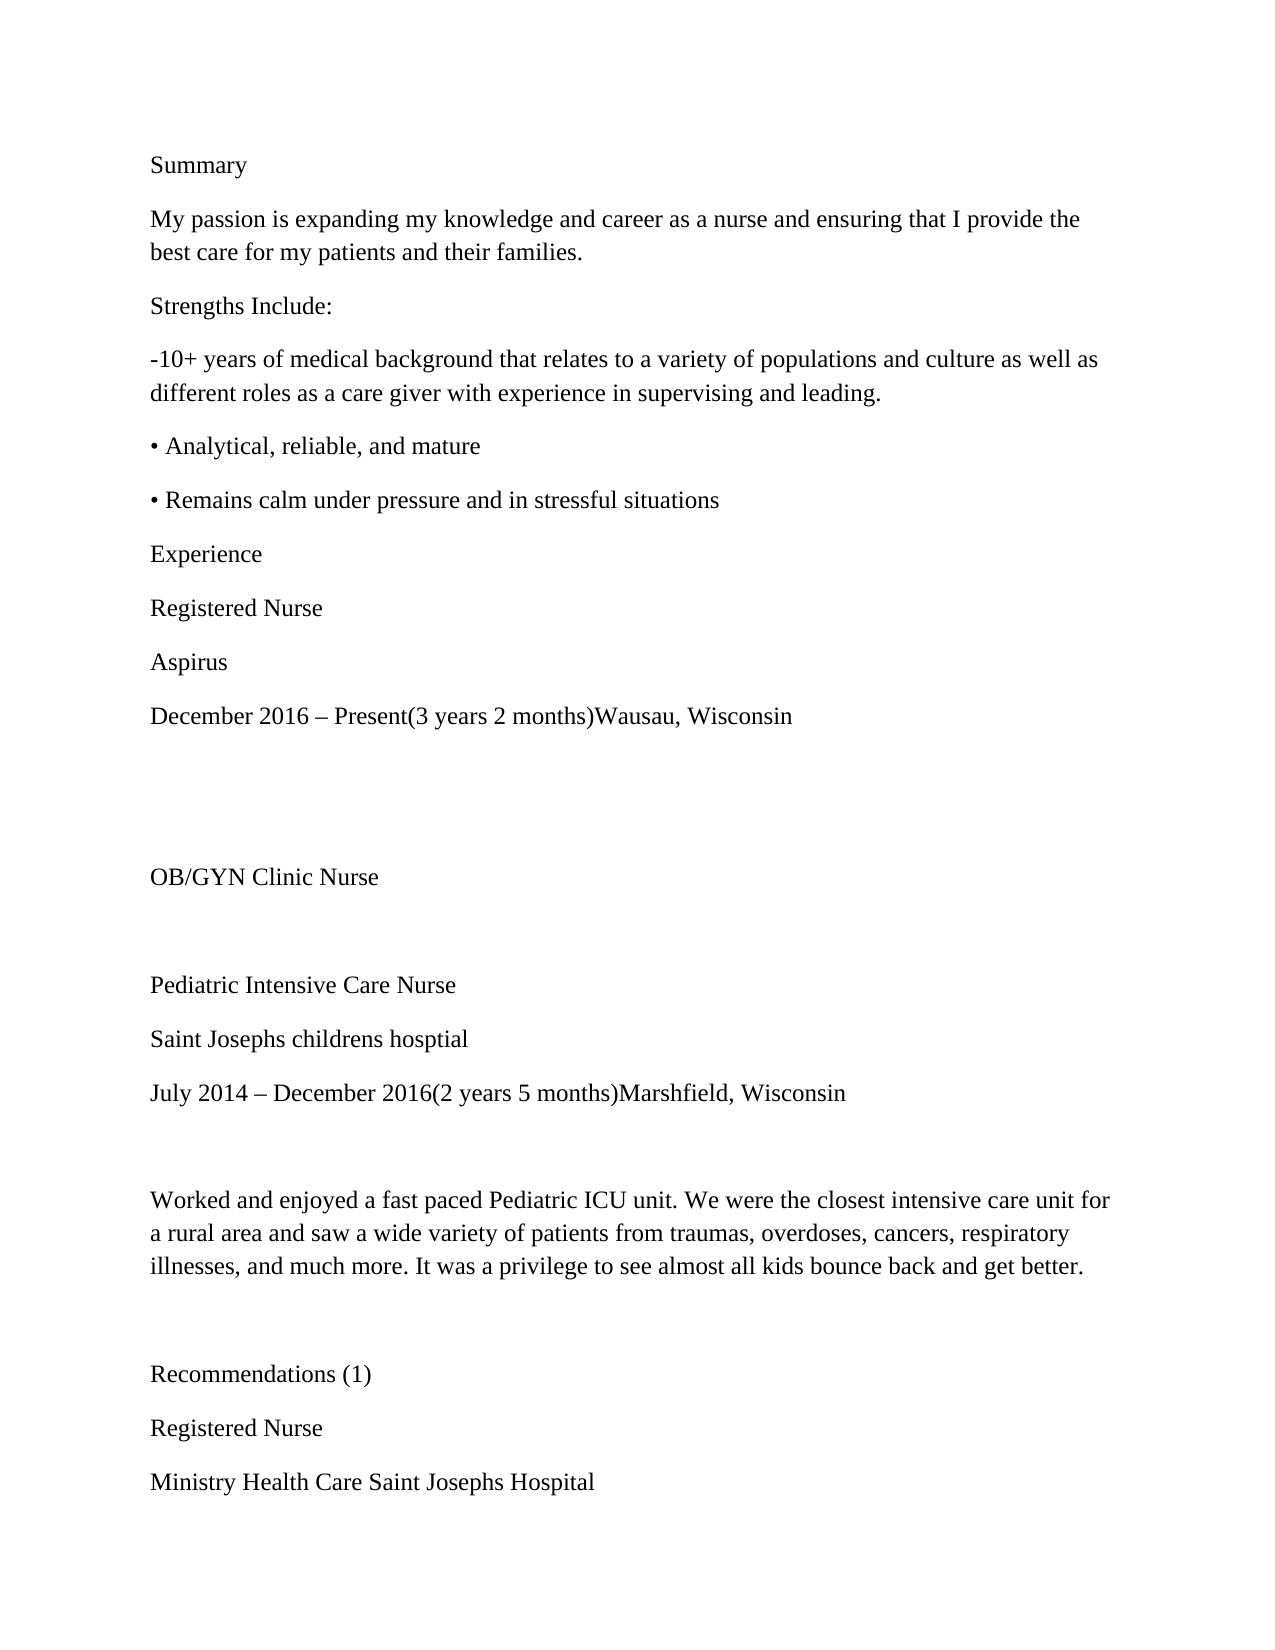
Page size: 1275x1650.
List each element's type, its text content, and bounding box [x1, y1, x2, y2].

text December 2016 – Present(3 years 2 months)Wausau, Wisconsin [150, 701, 1125, 729]
text Strengths Include: [150, 291, 1125, 319]
text Ministry Health Care Saint Josephs Hospital [150, 1467, 1125, 1496]
text Recommendations (1) [150, 1359, 1125, 1388]
text Pediatric Intensive Care Nurse [150, 970, 1125, 999]
text Saint Josephs childrens hosptial [150, 1024, 1125, 1053]
text Aspirus [150, 647, 1125, 676]
text • Remains calm under pressure and in stressful situations [150, 485, 1125, 514]
text Experience [150, 539, 1125, 568]
text My passion is expanding my knowledge and career as a nurse and ensuring that I provide the best care for my patients and their families. [150, 204, 1125, 266]
text -10+ years of medical background that relates to a variety of populations and culture as well as different roles as a care giver with experience in supervising and leading. [150, 344, 1125, 406]
text Worked and enjoyed a fast paced Pediatric ICU unit. We were the closest intensive care unit for a rural area and saw a wide variety of patients from traumas, overdoses, cancers, respiratory illnesses, and much more. It was a privilege to see almost all kids bounce back and get better. [150, 1185, 1125, 1280]
text Registered Nurse [150, 593, 1125, 622]
text Registered Nurse [150, 1413, 1125, 1442]
text July 2014 – December 2016(2 years 5 months)Marshfield, Wisconsin [150, 1078, 1125, 1106]
text OB/GYN Clinic Nurse [150, 862, 1125, 891]
text Summary [150, 150, 1125, 179]
text • Analytical, reliable, and mature [150, 431, 1125, 460]
